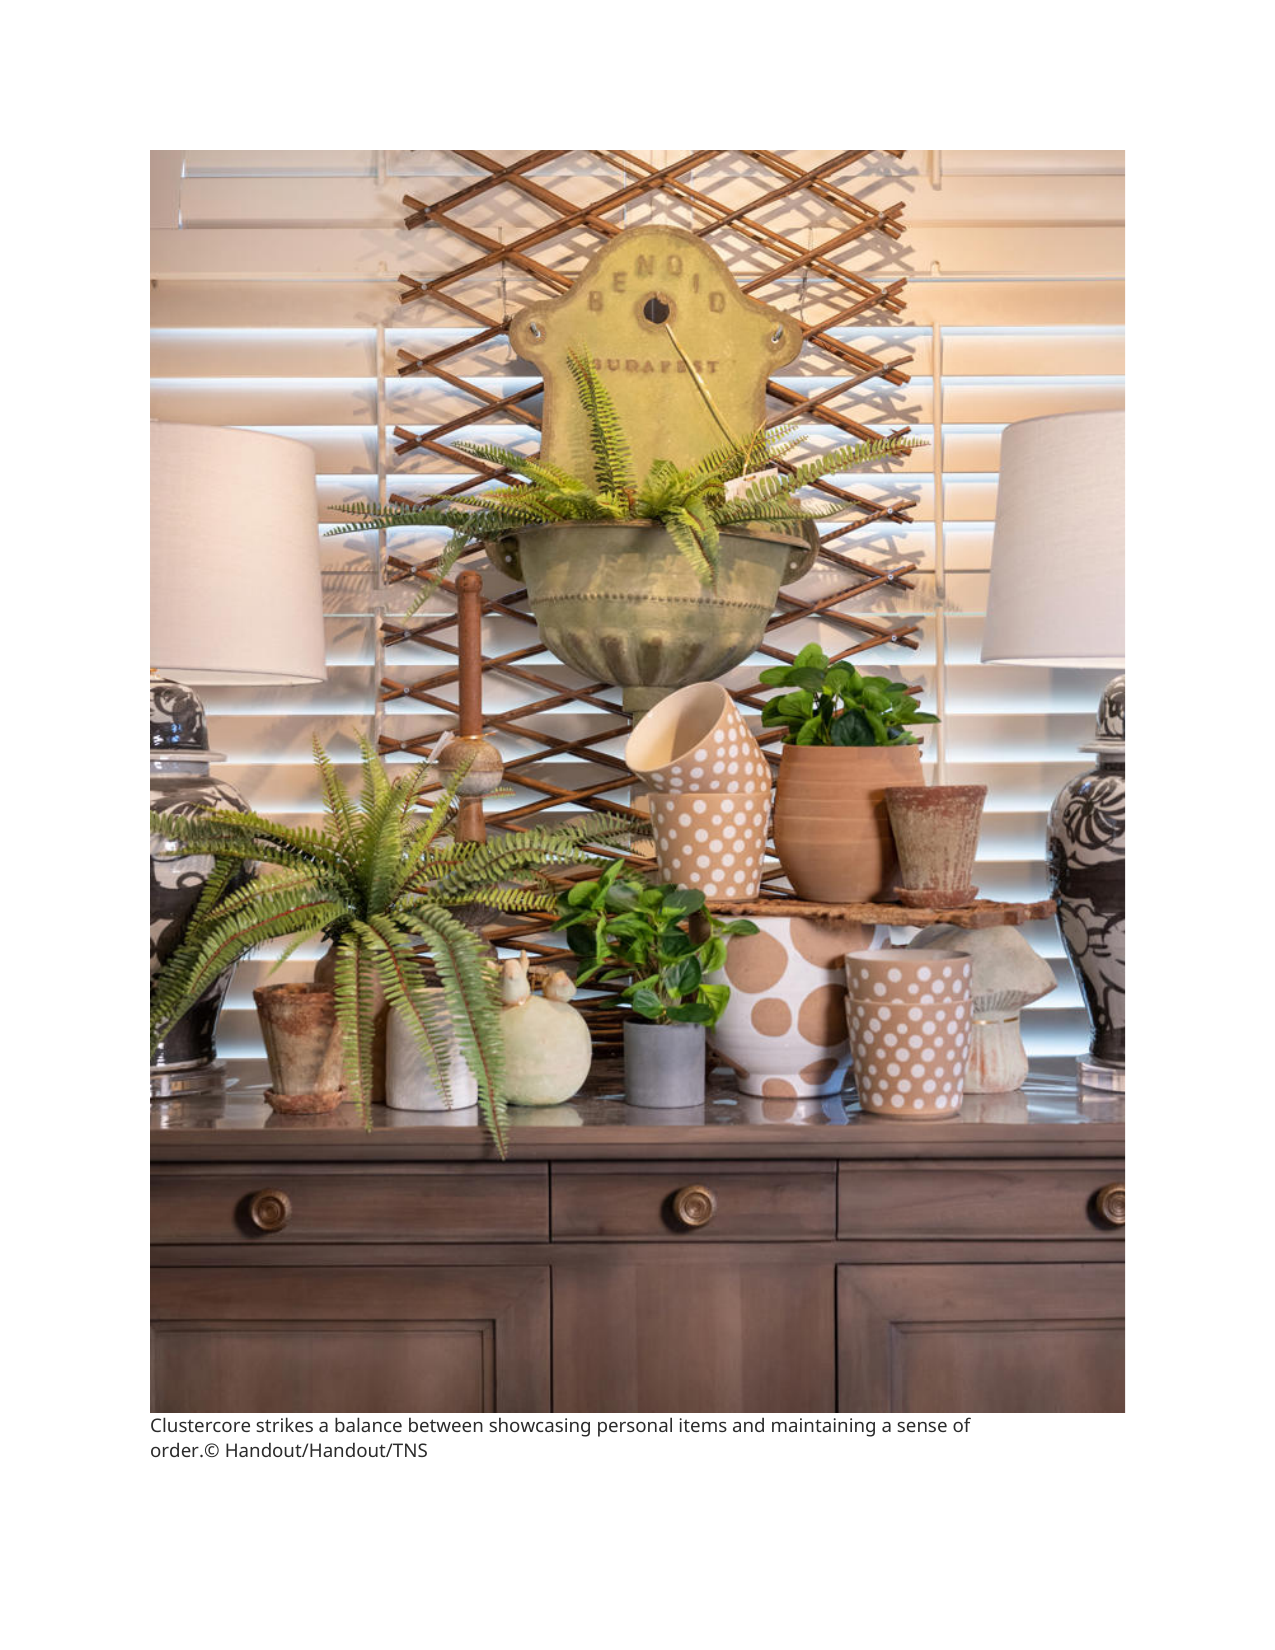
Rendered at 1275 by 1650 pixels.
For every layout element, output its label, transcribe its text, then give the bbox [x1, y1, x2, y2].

picture [150, 150, 1125, 1413]
text Clustercore strikes a balance between showcasing personal items and maintaining a sense of order.© Handout/Handout/TNS [150, 1413, 1125, 1463]
